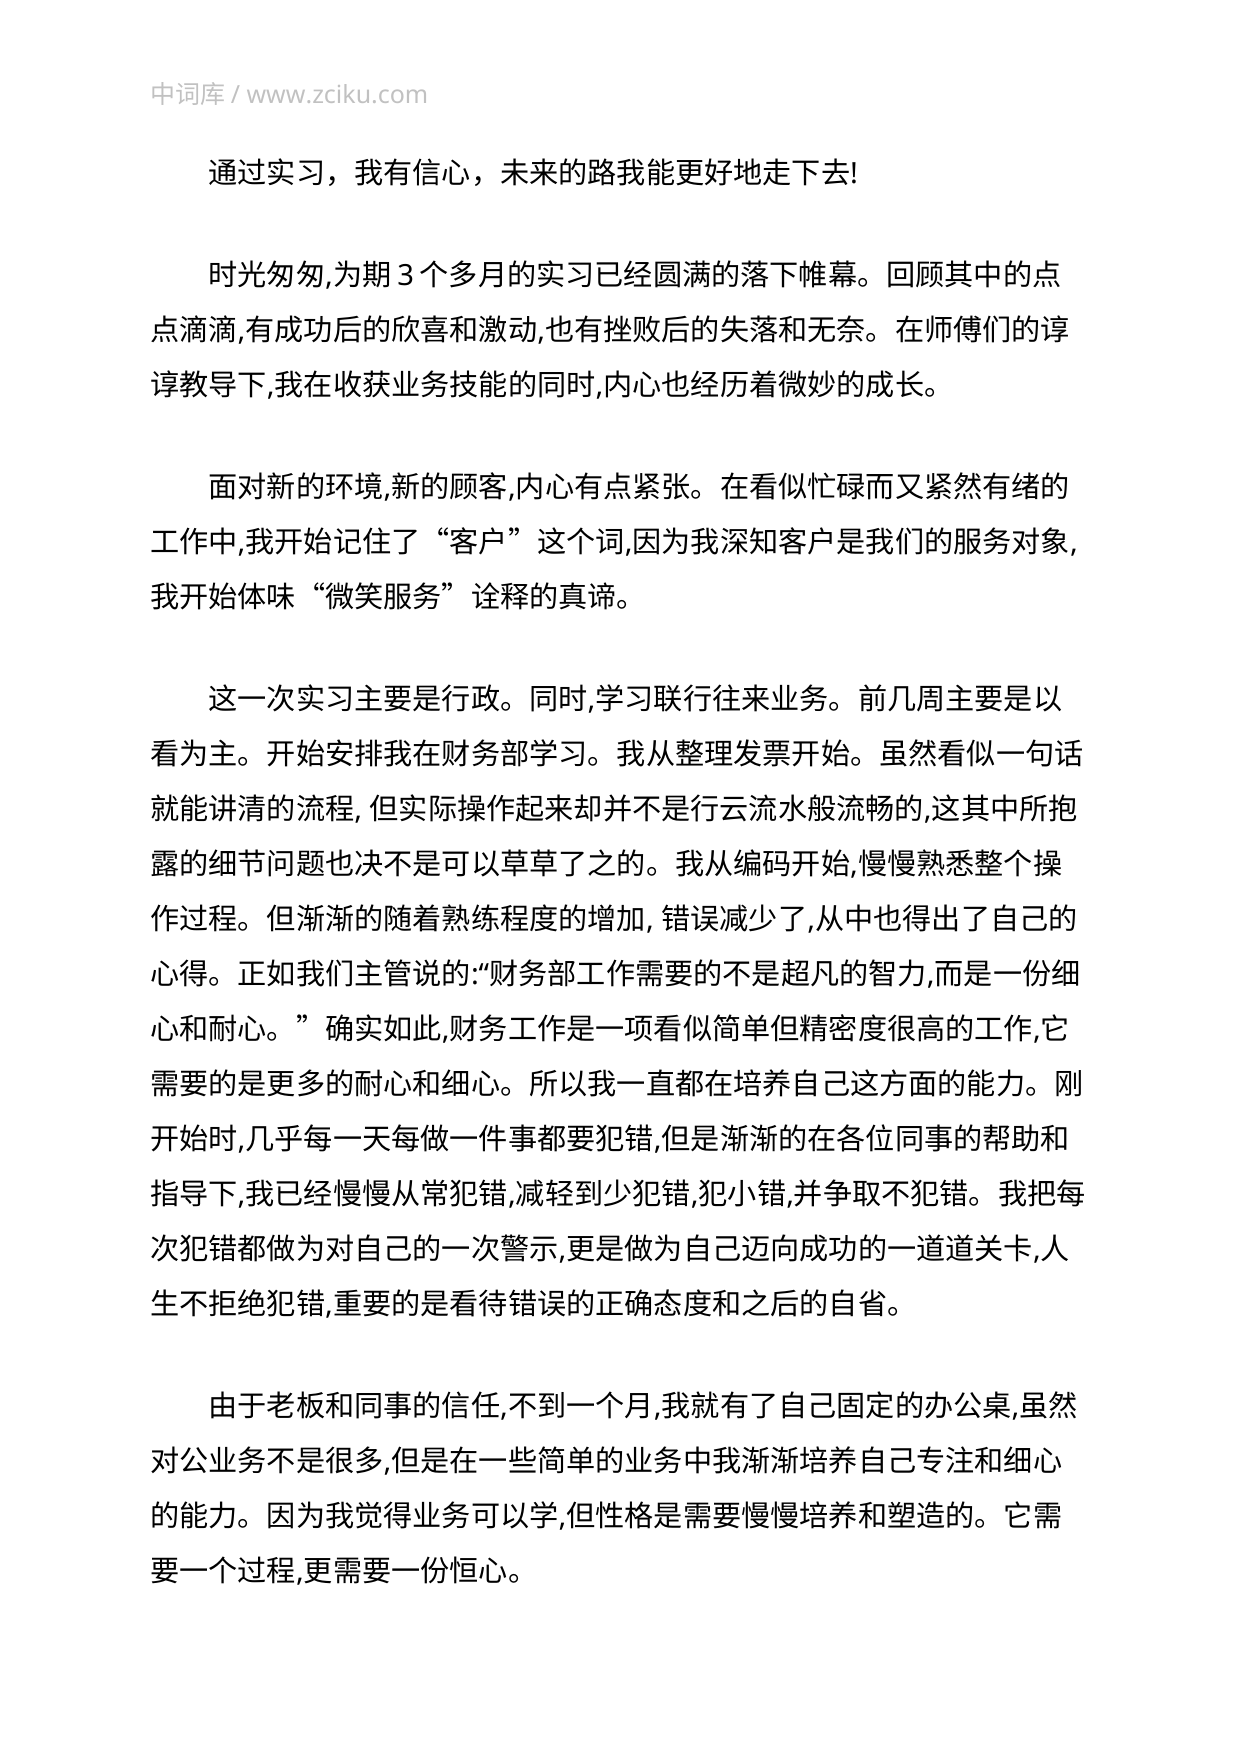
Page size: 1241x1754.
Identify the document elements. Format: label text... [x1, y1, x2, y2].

text 面对新的环境,新的顾客,内心有点紧张。在看似忙碌而又紧然有绪的工作中,我开始记住了“客户”这个词,因为我深知客户是我们的服务对象,我开始体味“微笑服务”诠释的真谛。 [150, 464, 1090, 616]
text 时光匆匆,为期3个多月的实习已经圆满的落下帷幕。回顾其中的点点滴滴,有成功后的欣喜和激动,也有挫败后的失落和无奈。在师傅们的谆谆教导下,我在收获业务技能的同时,内心也经历着微妙的成长。 [150, 252, 1090, 404]
text 通过实习，我有信心，未来的路我能更好地走下去! [150, 150, 1090, 192]
text 由于老板和同事的信任,不到一个月,我就有了自己固定的办公桌,虽然对公业务不是很多,但是在一些简单的业务中我渐渐培养自己专注和细心的能力。因为我觉得业务可以学,但性格是需要慢慢培养和塑造的。它需要一个过程,更需要一份恒心。 [150, 1382, 1090, 1590]
text 这一次实习主要是行政。同时,学习联行往来业务。前几周主要是以看为主。开始安排我在财务部学习。我从整理发票开始。虽然看似一句话就能讲清的流程, 但实际操作起来却并不是行云流水般流畅的,这其中所抱露的细节问题也决不是可以草草了之的。我从编码开始,慢慢熟悉整个操作过程。但渐渐的随着熟练程度的增加, 错误减少了,从中也得出了自己的心得。正如我们主管说的:“财务部工作需要的不是超凡的智力,而是一份细心和耐心。”确实如此,财务工作是一项看似简单但精密度很高的工作,它需要的是更多的耐心和细心。所以我一直都在培养自己这方面的能力。刚开始时,几乎每一天每做一件事都要犯错,但是渐渐的在各位同事的帮助和指导下,我已经慢慢从常犯错,减轻到少犯错,犯小错,并争取不犯错。我把每次犯错都做为对自己的一次警示,更是做为自己迈向成功的一道道关卡,人生不拒绝犯错,重要的是看待错误的正确态度和之后的自省。 [150, 676, 1090, 1323]
